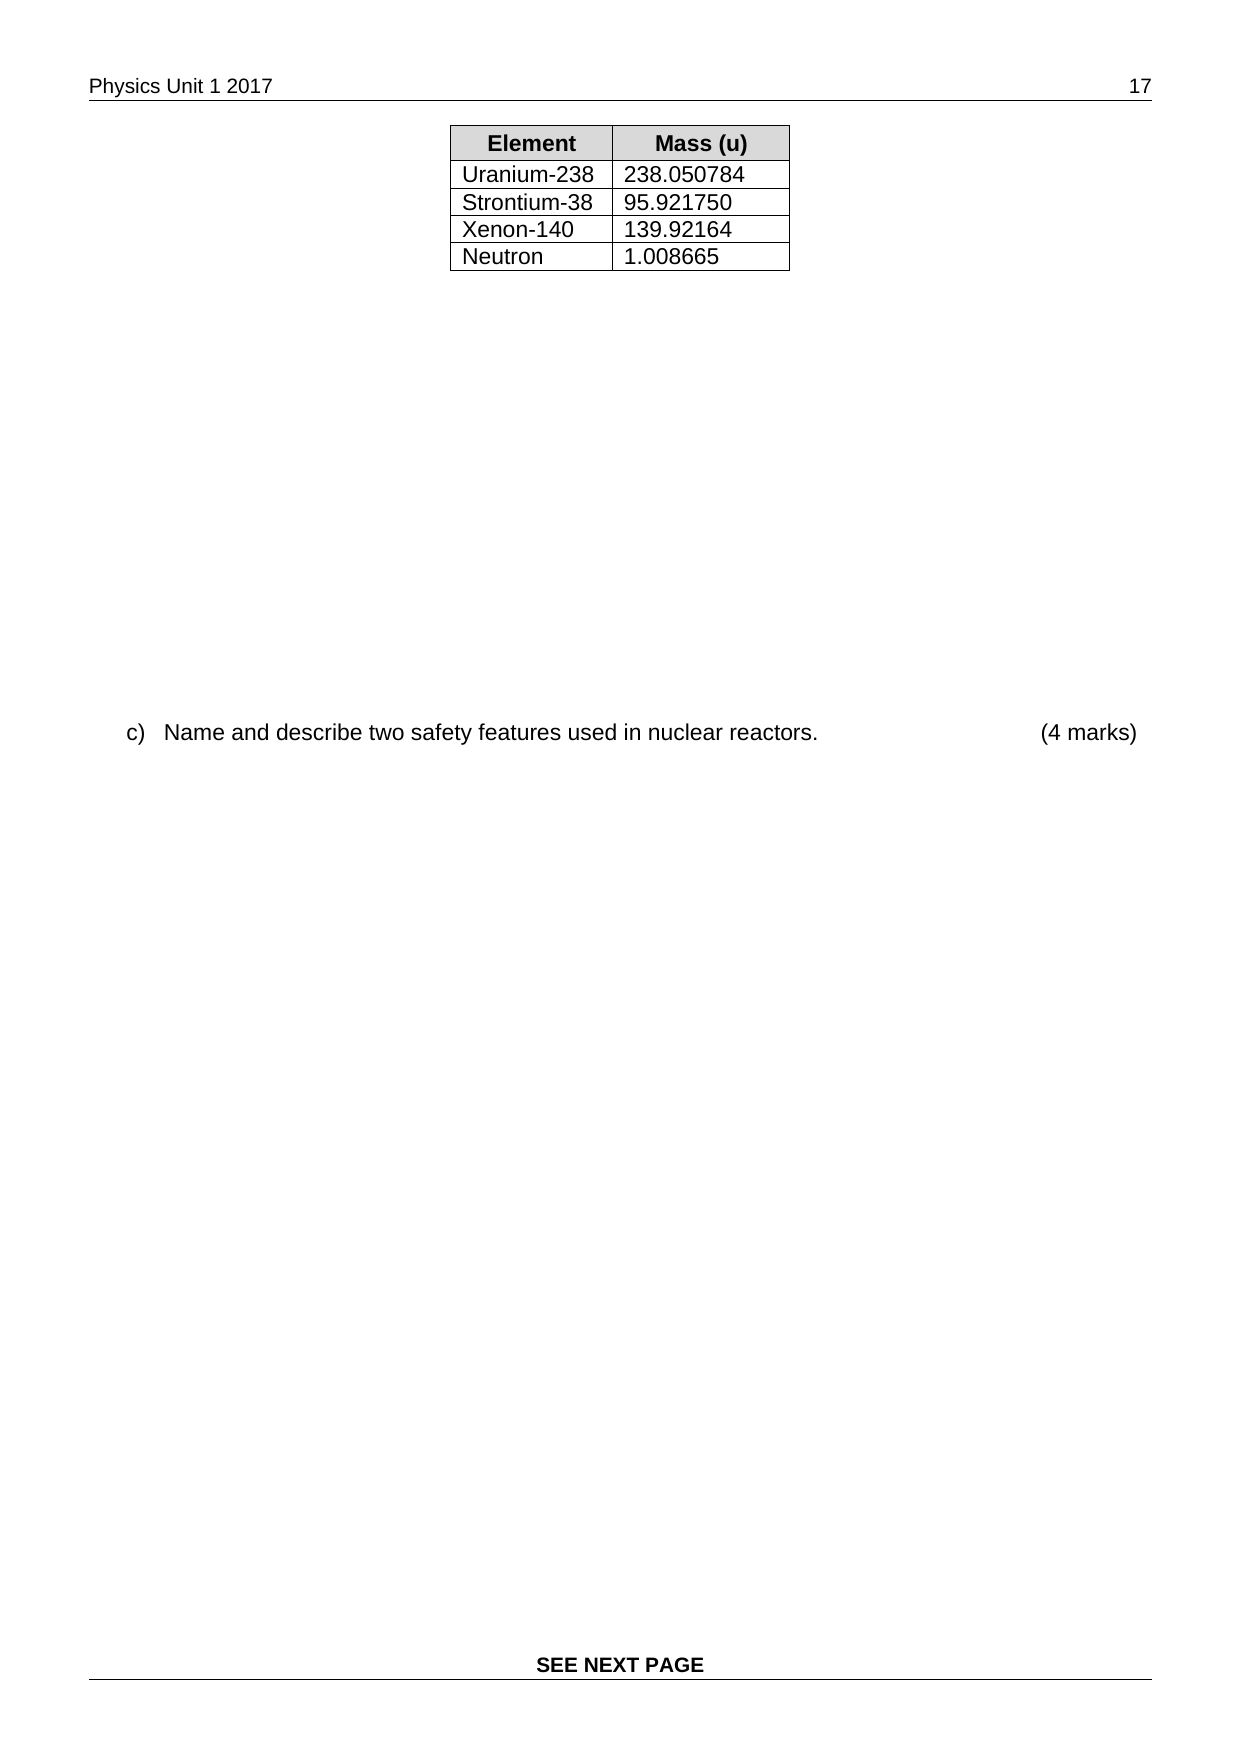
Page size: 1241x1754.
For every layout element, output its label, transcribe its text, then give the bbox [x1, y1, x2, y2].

table_cell 95.921750 [613, 189, 789, 215]
table_cell 139.92164 [613, 216, 789, 242]
table_cell 1.008665 [613, 243, 789, 270]
table_header Element [451, 126, 612, 160]
table_cell Xenon-140 [451, 216, 612, 242]
list Name and describe two safety features used in nuclear reactors. (4 marks) [126, 719, 1152, 745]
table_cell Strontium-38 [451, 189, 612, 215]
table_cell 238.050784 [613, 161, 789, 187]
table_cell Uranium-238 [451, 161, 612, 187]
table_header Mass (u) [613, 126, 789, 160]
table_cell Neutron [451, 243, 612, 270]
